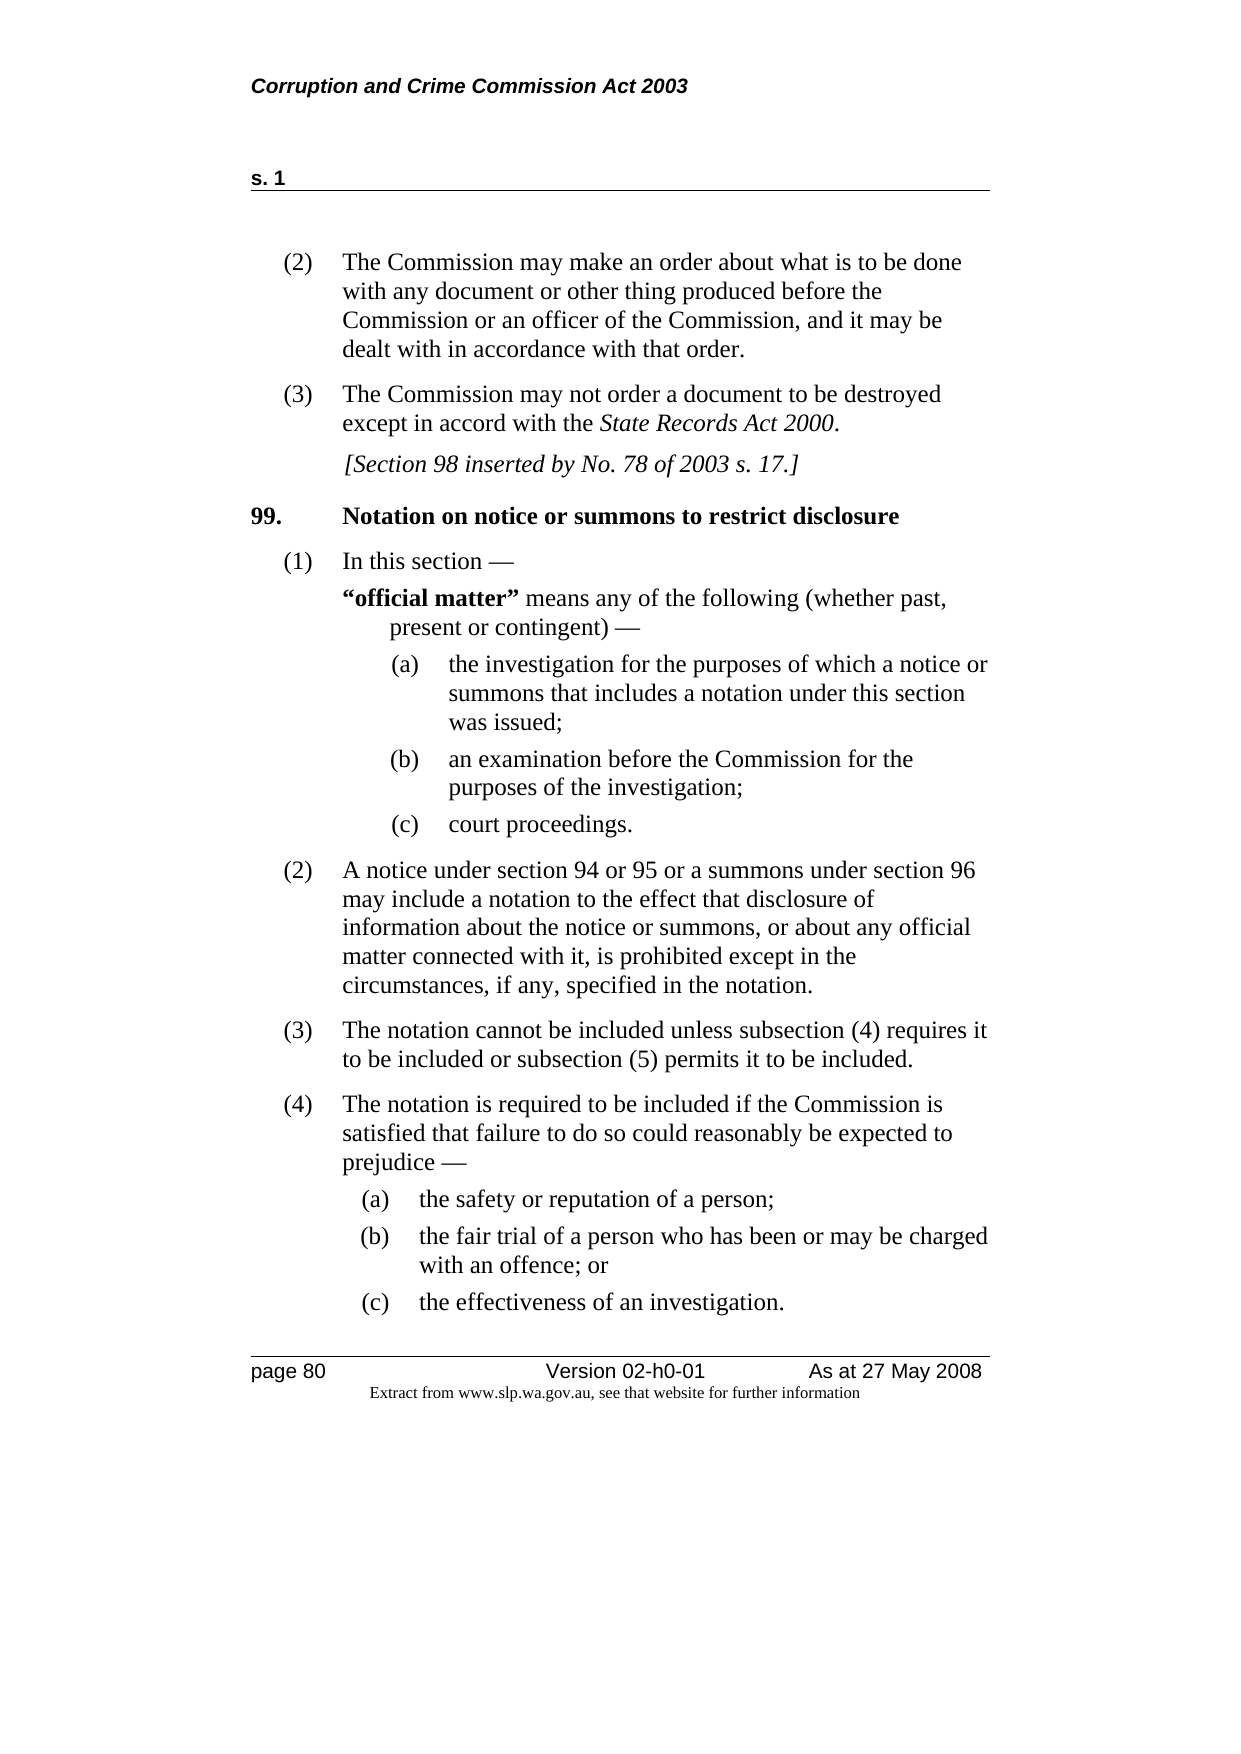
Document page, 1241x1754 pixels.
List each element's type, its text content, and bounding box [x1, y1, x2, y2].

text (b) an examination before the Commission for the purposes of the investigation; [251, 744, 990, 801]
text (a) the investigation for the purposes of which a notice or summons that includes a notation under this section was issued; [251, 649, 990, 735]
text “official matter” means any of the following (whether past, present or contingent) — [251, 583, 990, 641]
text (3) The notation cannot be included unless subsection (4) requires it to be included or subsection (5) permits it to be included. [251, 1015, 990, 1073]
text [Section 98 inserted by No. 78 of 2003 s. 17.] [251, 449, 990, 478]
text (2) A notice under section 94 or 95 or a summons under section 96 may include a notation to the effect that disclosure of information about the notice or summons, or about any official matter connected with it, is prohibited except in the circumstances, if any, specified in the notation. [251, 855, 990, 999]
text (c) court proceedings. [251, 809, 990, 838]
text (a) the safety or reputation of a person; [251, 1184, 990, 1213]
text (1) In this section — [251, 546, 990, 575]
text (b) the fair trial of a person who has been or may be charged with an offence; or [251, 1221, 990, 1279]
text (3) The Commission may not order a document to be destroyed except in accord with the State Records Act 2000. [251, 379, 990, 437]
text (2) The Commission may make an order about what is to be done with any document or other thing produced before the Commission or an officer of the Commission, and it may be dealt with in accordance with that order. [251, 247, 990, 362]
text (4) The notation is required to be included if the Commission is satisfied that failure to do so could reasonably be expected to prejudice — [251, 1089, 990, 1176]
subtitle 99. Notation on notice or summons to restrict disclosure [251, 501, 990, 529]
text (c) the effectiveness of an investigation. [251, 1287, 990, 1316]
